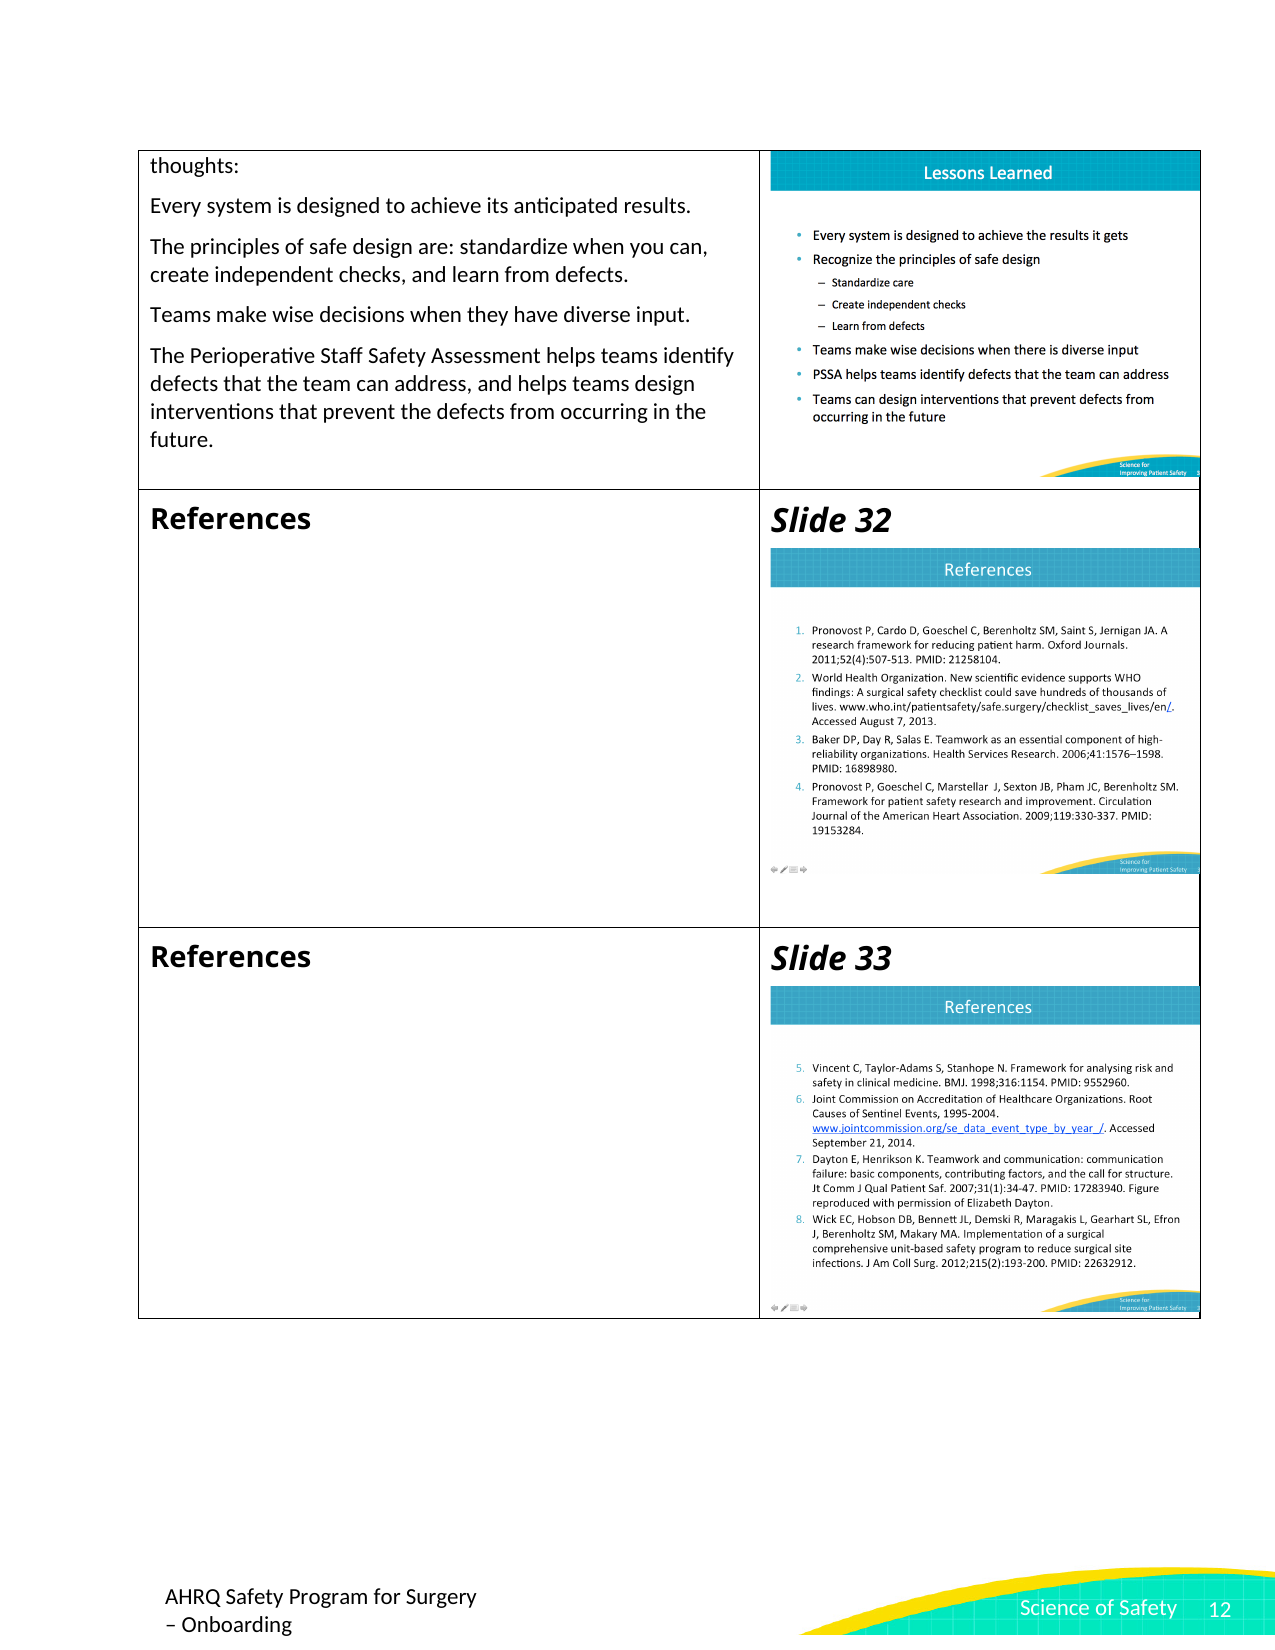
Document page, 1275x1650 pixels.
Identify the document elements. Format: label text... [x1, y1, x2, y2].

picture [770, 151, 1200, 477]
picture [10, 1558, 1275, 1635]
picture [770, 548, 1200, 874]
table_cell Slide 31 [760, 151, 1199, 489]
table_cell Slide 33 [760, 928, 1199, 1318]
picture [770, 986, 1200, 1312]
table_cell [139, 151, 759, 489]
table_cell References [139, 490, 759, 927]
table_cell References [139, 928, 759, 1318]
table_cell Slide 32 [760, 490, 1199, 927]
